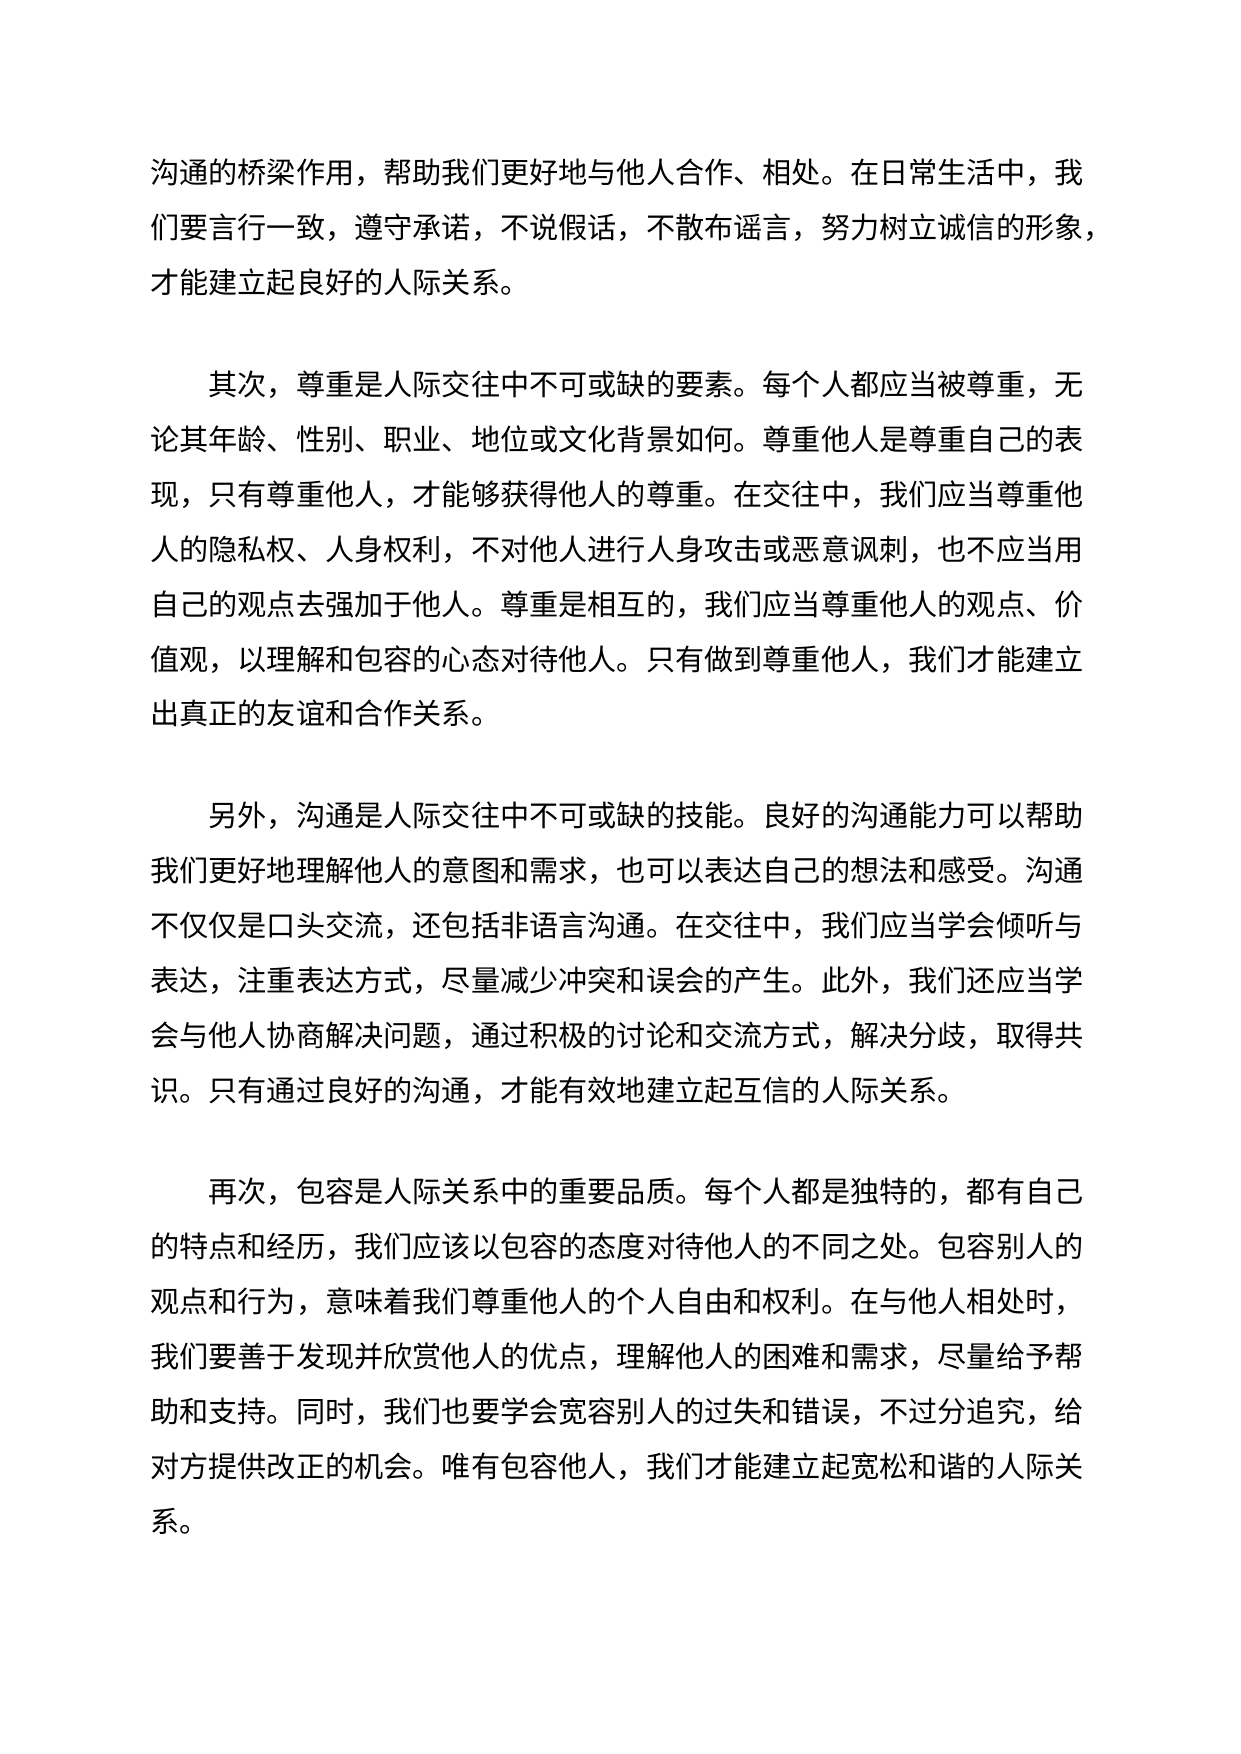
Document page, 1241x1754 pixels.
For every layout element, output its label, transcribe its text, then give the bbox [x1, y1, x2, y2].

text 再次，包容是人际关系中的重要品质。每个人都是独特的，都有自己的特点和经历，我们应该以包容的态度对待他人的不同之处。包容别人的观点和行为，意味着我们尊重他人的个人自由和权利。在与他人相处时，我们要善于发现并欣赏他人的优点，理解他人的困难和需求，尽量给予帮助和支持。同时，我们也要学会宽容别人的过失和错误，不过分追究，给对方提供改正的机会。唯有包容他人，我们才能建立起宽松和谐的人际关系。 [150, 1169, 1090, 1541]
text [150, 150, 1090, 302]
text 另外，沟通是人际交往中不可或缺的技能。良好的沟通能力可以帮助我们更好地理解他人的意图和需求，也可以表达自己的想法和感受。沟通不仅仅是口头交流，还包括非语言沟通。在交往中，我们应当学会倾听与表达，注重表达方式，尽量减少冲突和误会的产生。此外，我们还应当学会与他人协商解决问题，通过积极的讨论和交流方式，解决分歧，取得共识。只有通过良好的沟通，才能有效地建立起互信的人际关系。 [150, 793, 1090, 1109]
text 其次，尊重是人际交往中不可或缺的要素。每个人都应当被尊重，无论其年龄、性别、职业、地位或文化背景如何。尊重他人是尊重自己的表现，只有尊重他人，才能够获得他人的尊重。在交往中，我们应当尊重他人的隐私权、人身权利，不对他人进行人身攻击或恶意讽刺，也不应当用自己的观点去强加于他人。尊重是相互的，我们应当尊重他人的观点、价值观，以理解和包容的心态对待他人。只有做到尊重他人，我们才能建立出真正的友谊和合作关系。 [150, 362, 1090, 733]
